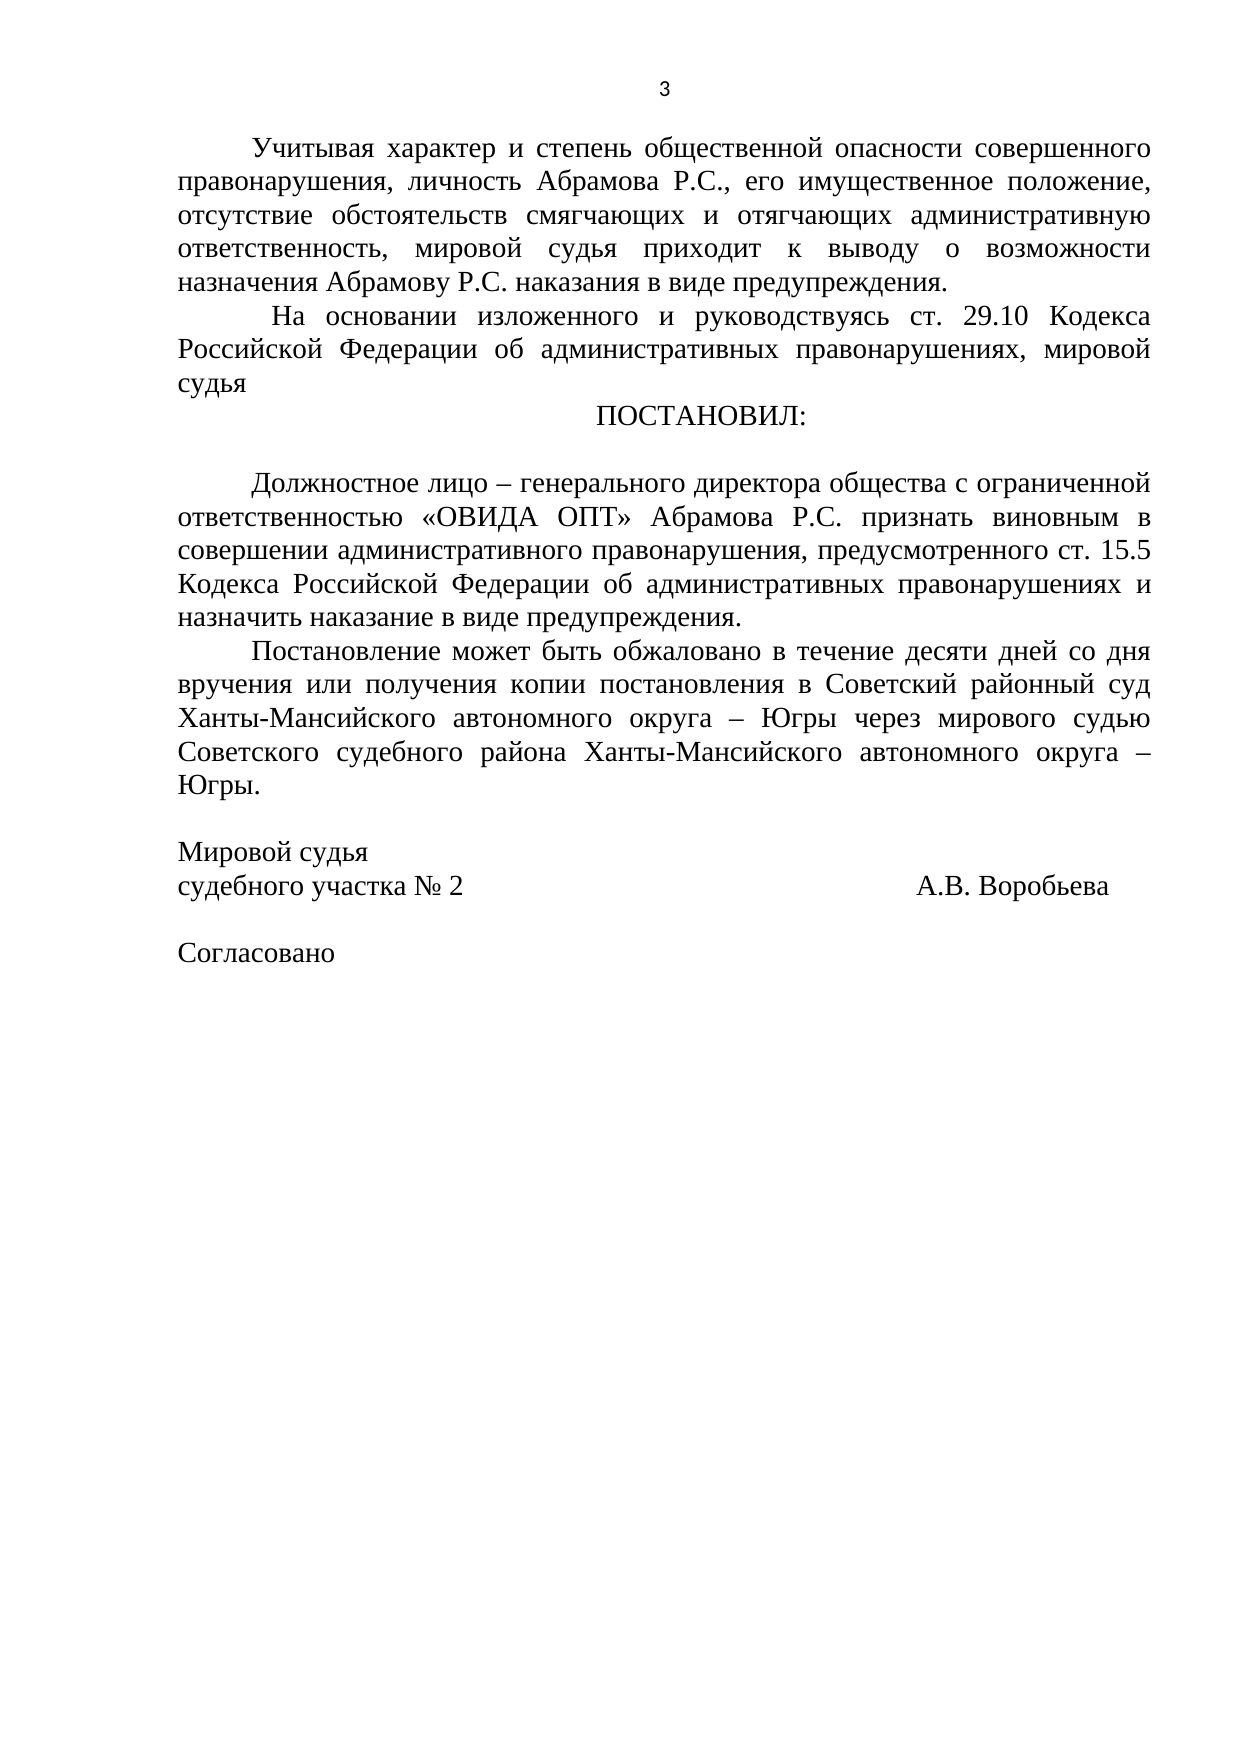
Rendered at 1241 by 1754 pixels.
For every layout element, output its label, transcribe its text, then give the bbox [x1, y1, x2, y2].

text Постановление может быть обжаловано в течение десяти дней со дня вручения или получения копии постановления в Советский районный суд Ханты-Мансийского автономного округа – Югры через мирового судью Советского судебного района Ханты-Мансийского автономного округа – Югры. [177, 633, 1152, 801]
text Должностное лицо – генерального директора общества с ограниченной ответственностью «ОВИДА ОПТ» Абрамова Р.С. признать виновным в совершении административного правонарушения, предусмотренного ст. 15.5 Кодекса Российской Федерации об административных правонарушениях и назначить наказание в виде предупреждения. [177, 465, 1152, 633]
text судебного участка № 2 А.В. Воробьева [177, 868, 1152, 901]
text Учитывая характер и степень общественной опасности совершенного правонарушения, личность Абрамова Р.С., его имущественное положение, отсутствие обстоятельств смягчающих и отягчающих административную ответственность, мировой судья приходит к выводу о возможности назначения Абрамову Р.С. наказания в виде предупреждения. [177, 130, 1152, 298]
text ПОСТАНОВИЛ: [177, 398, 1152, 432]
text Согласовано [177, 935, 1152, 968]
text На основании изложенного и руководствуясь ст. 29.10 Кодекса Российской Федерации об административных правонарушениях, мировой судья [177, 298, 1152, 398]
text Мировой судья [177, 834, 1152, 868]
